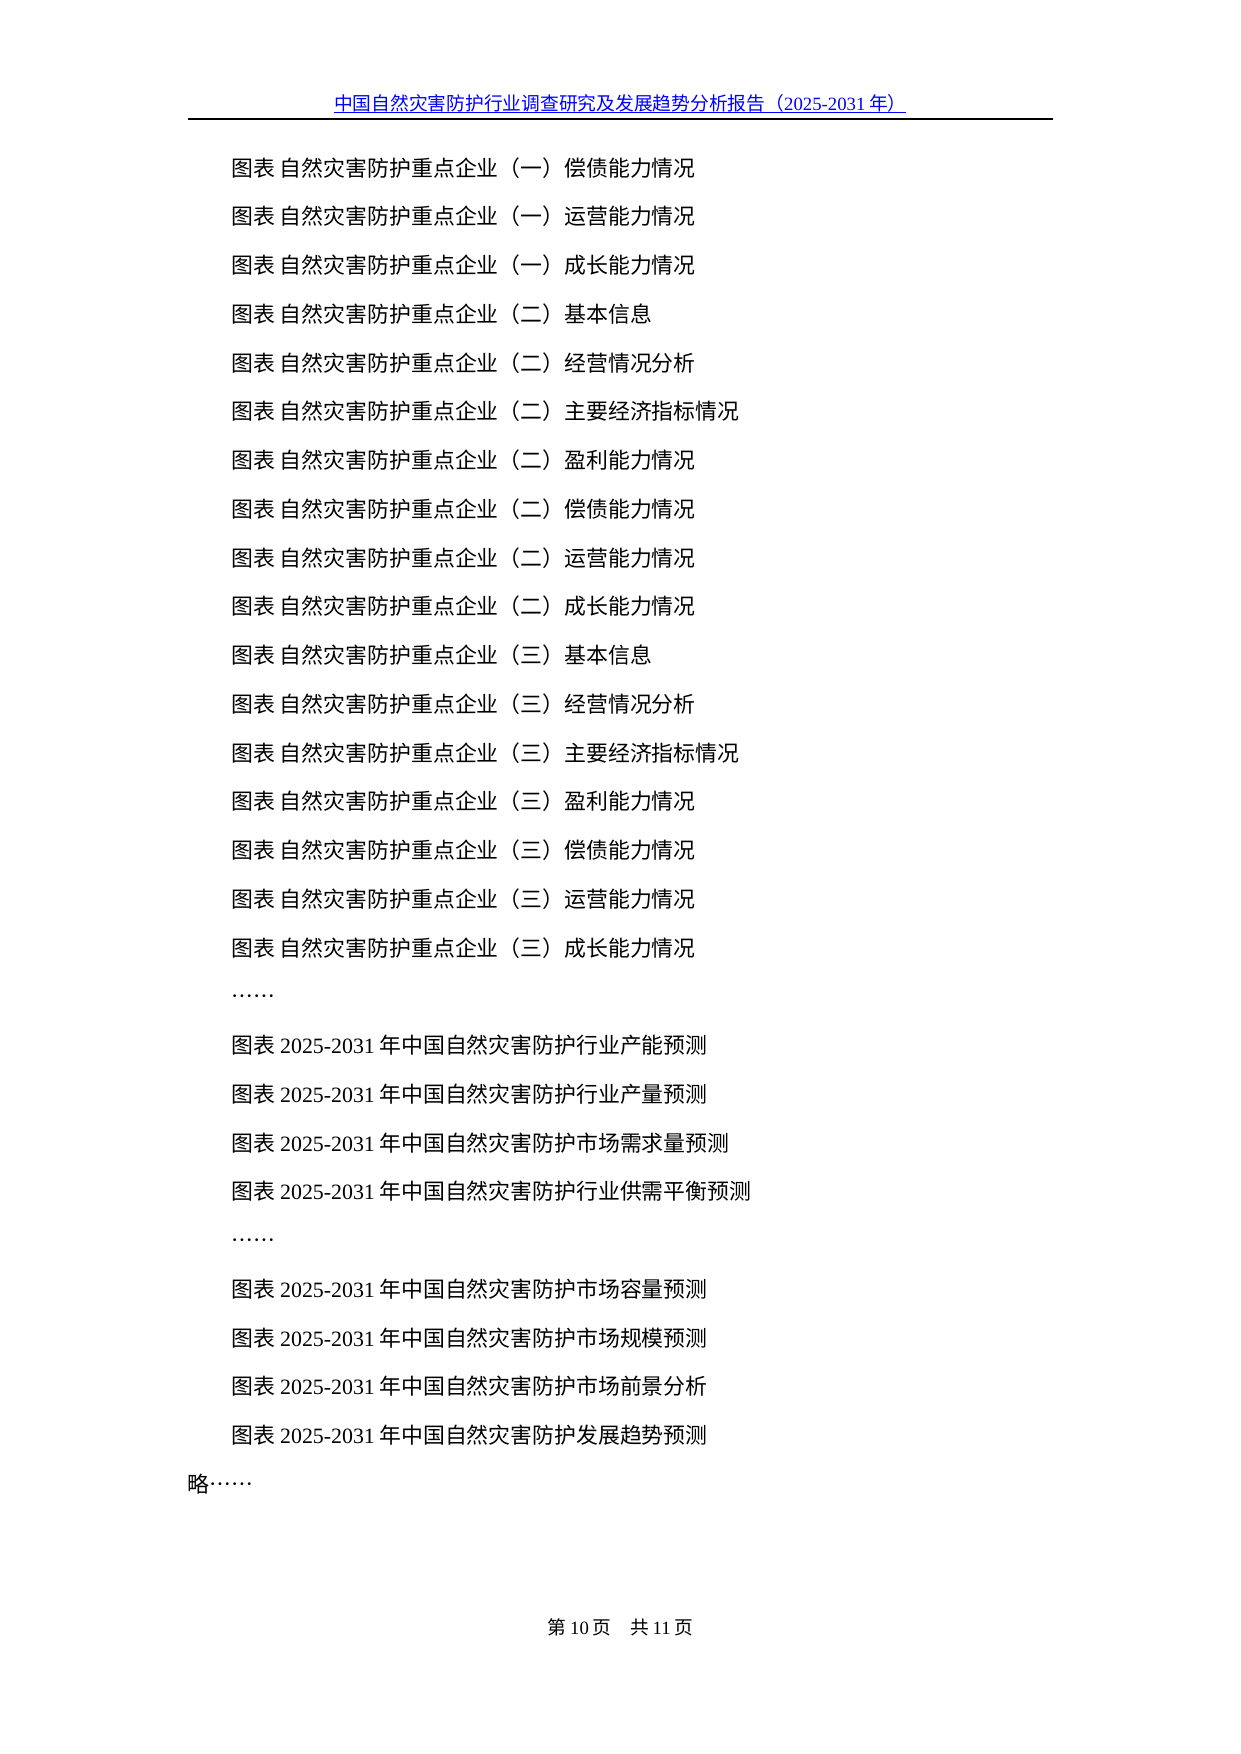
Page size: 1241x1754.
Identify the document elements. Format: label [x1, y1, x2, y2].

text [187, 150, 1053, 1499]
